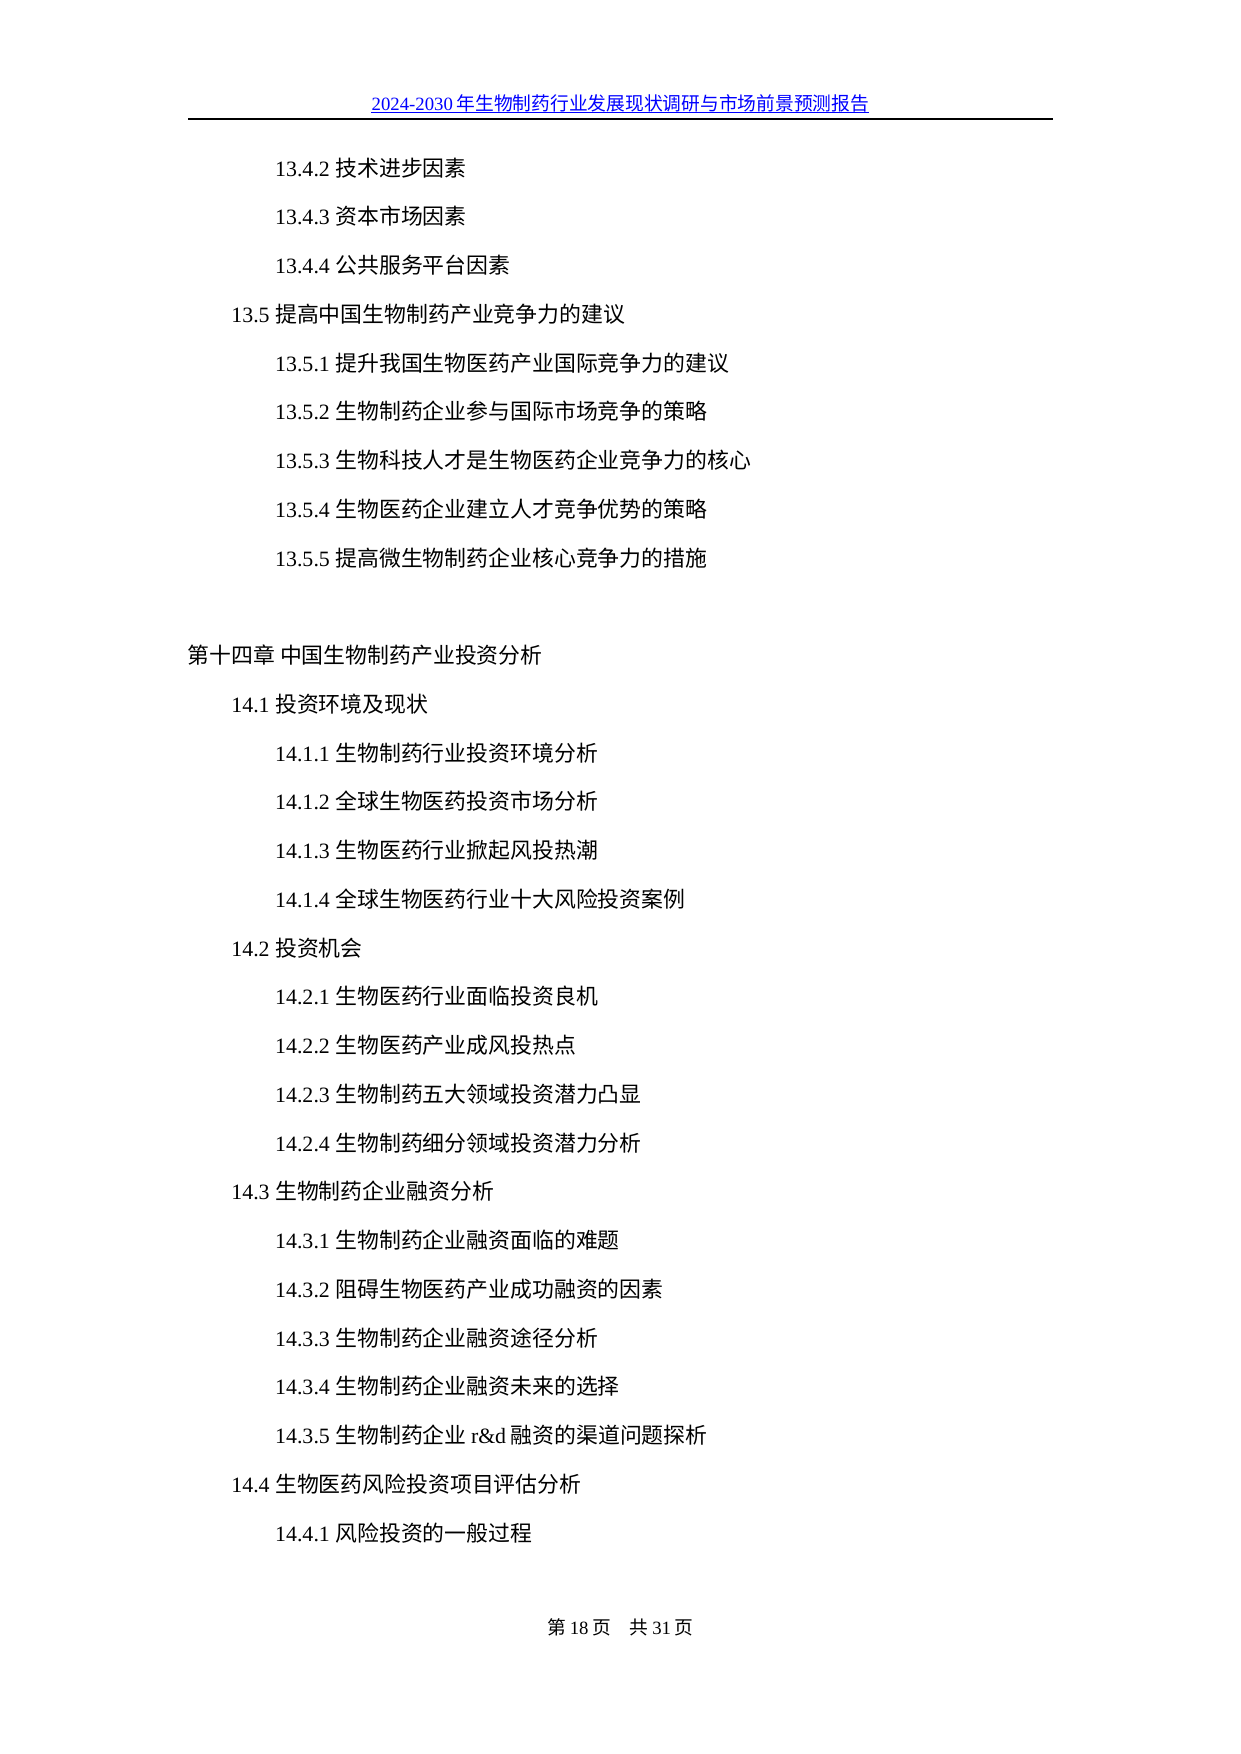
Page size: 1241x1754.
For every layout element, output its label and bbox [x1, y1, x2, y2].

text [187, 150, 1053, 1548]
